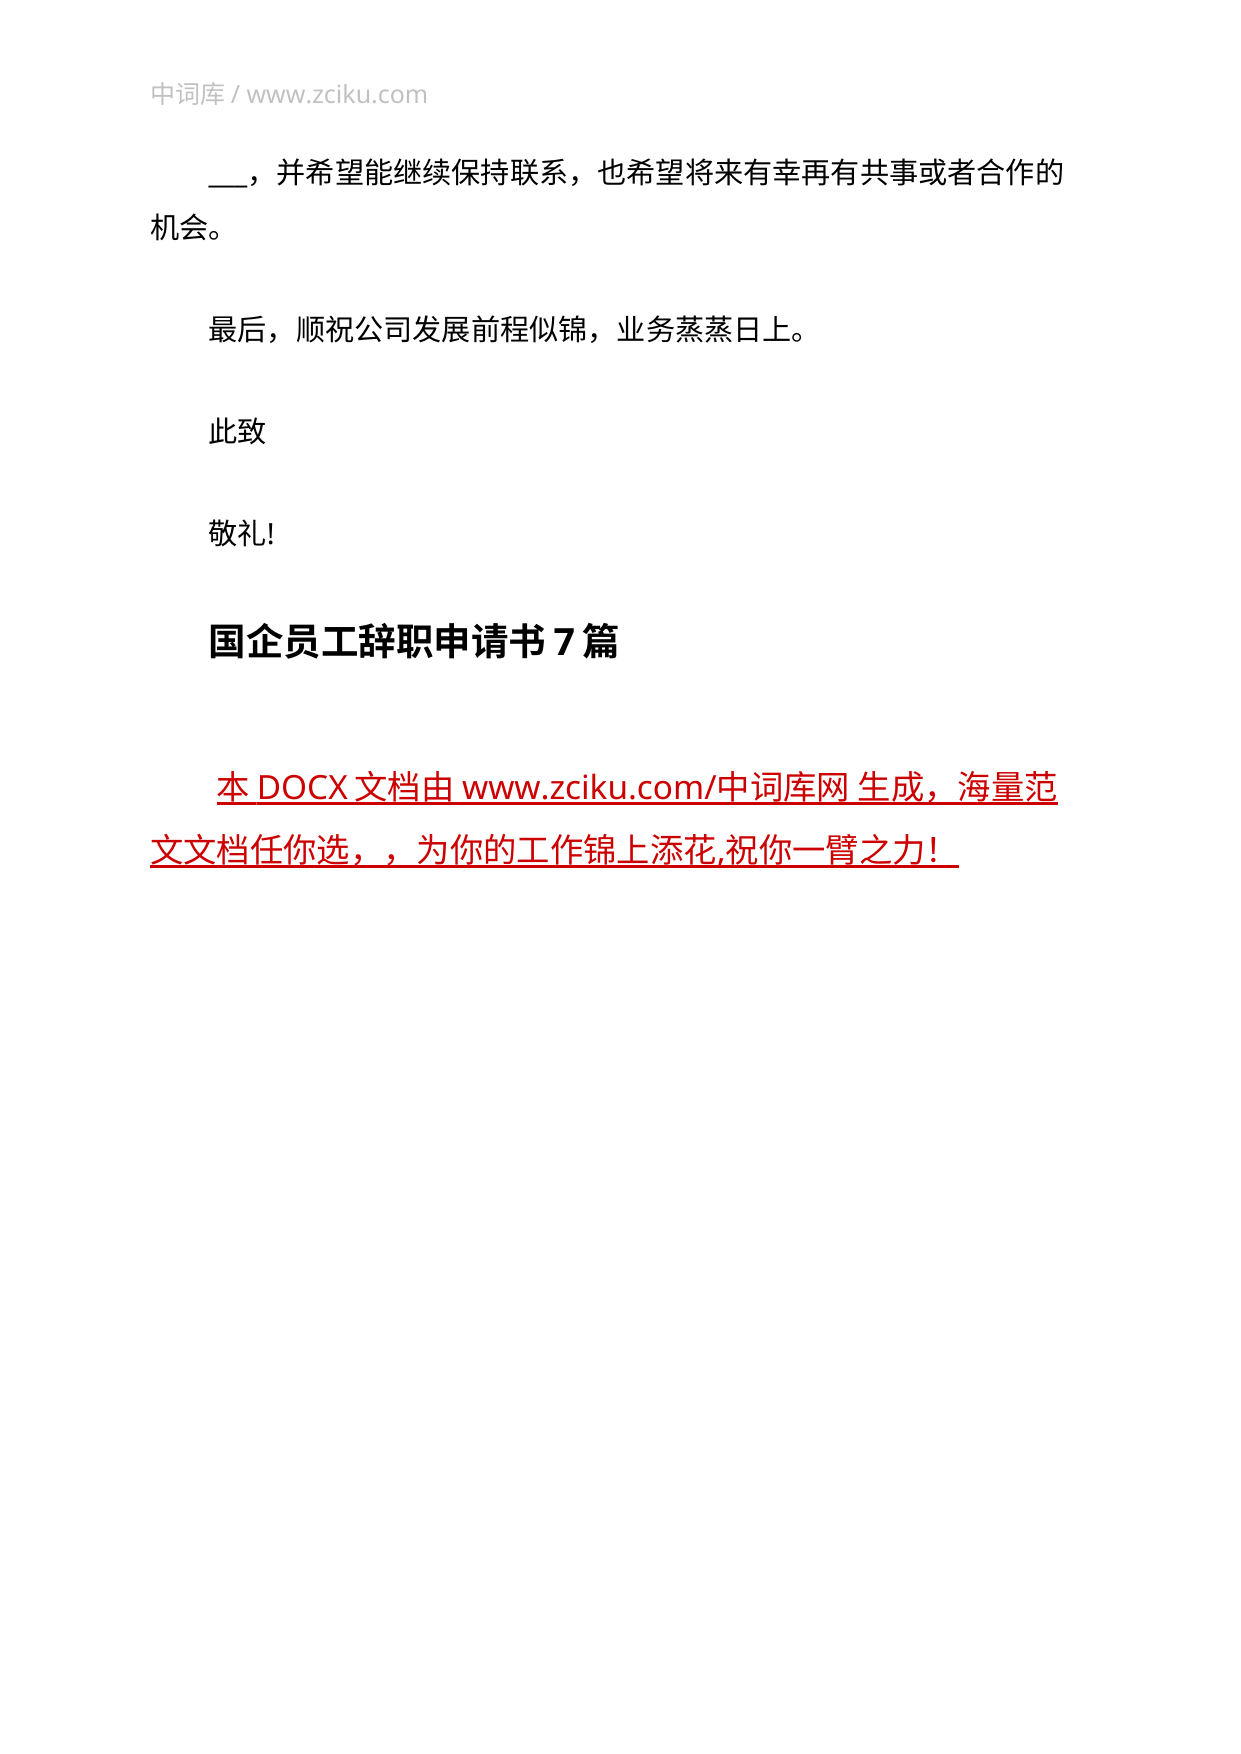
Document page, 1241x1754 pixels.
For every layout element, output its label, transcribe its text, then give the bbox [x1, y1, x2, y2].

text 国企员工辞职申请书7篇 [150, 612, 1090, 667]
text 此致 [150, 408, 1090, 451]
text 最后，顺祝公司发展前程似锦，业务蒸蒸日上。 [150, 307, 1090, 349]
text 本DOCX文档由 www.zciku.com/中词库网 生成，海量范文文档任你选，，为你的工作锦上添花,祝你一臂之力！ [150, 761, 1090, 872]
text ___，并希望能继续保持联系，也希望将来有幸再有共事或者合作的机会。 [150, 150, 1090, 247]
text 敬礼! [150, 510, 1090, 553]
